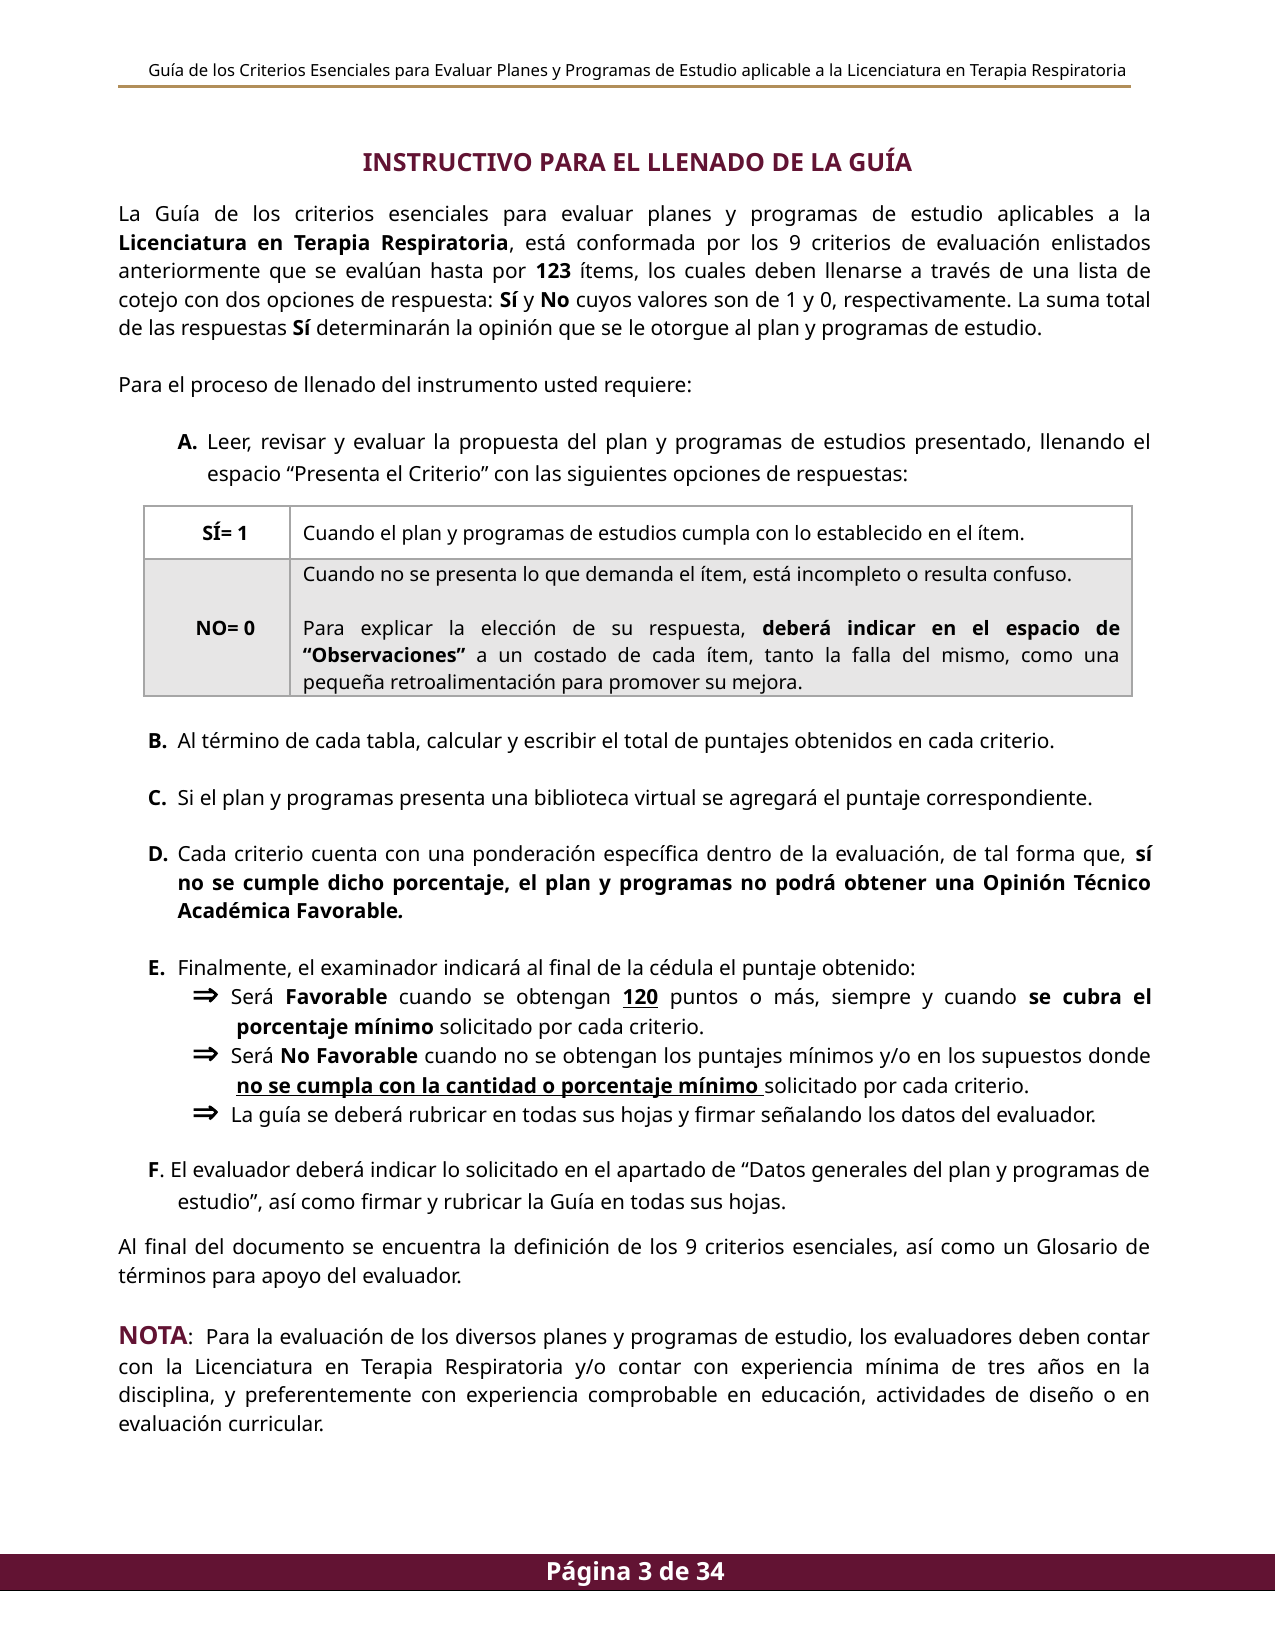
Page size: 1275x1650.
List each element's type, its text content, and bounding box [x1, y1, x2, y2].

text INSTRUCTIVO PARA EL LLENADO DE LA GUÍA [118, 144, 1157, 179]
list Finalmente, el examinador indicará al final de la cédula el puntaje obtenido: [148, 953, 1037, 982]
table_header SÍ= 1 [145, 507, 289, 558]
table_cell Cuando no se presenta lo que demanda el ítem, está incompleto o resulta confuso. Para explicar la elección de su respuesta, deberá indicar en el espacio de “Observaciones” a un costado de cada ítem, tanto la falla del mismo, como una pequeña retroalimentación para promover su mejora. [291, 560, 1131, 695]
list Si el plan y programas presenta una biblioteca virtual se agregará el puntaje correspondiente. [148, 783, 1152, 811]
table_header Cuando el plan y programas de estudios cumpla con lo establecido en el ítem. [291, 507, 1131, 558]
list Cada criterio cuenta con una ponderación específica dentro de la evaluación, de tal forma que, sí no se cumple dicho porcentaje, el plan y programas no podrá obtener una Opinión Técnico Académica Favorable. [148, 839, 1152, 925]
list Será No Favorable cuando no se obtengan los puntajes mínimos y/o en los supuestos donde no se cumpla con la cantidad o porcentaje mínimo solicitado por cada criterio. [192, 1040, 1152, 1099]
text NOTA: Para la evaluación de los diversos planes y programas de estudio, los evaluadores deben contar con la Licenciatura en Terapia Respiratoria y/o contar con experiencia mínima de tres años en la disciplina, y preferentemente con experiencia comprobable en educación, actividades de diseño o en evaluación curricular. [118, 1318, 1152, 1437]
table_cell NO= 0 [145, 560, 289, 695]
text La Guía de los criterios esenciales para evaluar planes y programas de estudio aplicables a la Licenciatura en Terapia Respiratoria, está conformada por los 9 criterios de evaluación enlistados anteriormente que se evalúan hasta por 123 ítems, los cuales deben llenarse a través de una lista de cotejo con dos opciones de respuesta: Sí y No cuyos valores son de 1 y 0, respectivamente. La suma total de las respuestas Sí determinarán la opinión que se le otorgue al plan y programas de estudio. [118, 199, 1152, 342]
text Al final del documento se encuentra la definición de los 9 criterios esenciales, así como un Glosario de términos para apoyo del evaluador. [118, 1232, 1152, 1289]
list Leer, revisar y evaluar la propuesta del plan y programas de estudios presentado, llenando el espacio “Presenta el Criterio” con las siguientes opciones de respuestas: [177, 427, 1152, 488]
list Será Favorable cuando se obtengan 120 puntos o más, siempre y cuando se cubra el porcentaje mínimo solicitado por cada criterio. [192, 982, 1152, 1040]
text F. El evaluador deberá indicar lo solicitado en el apartado de “Datos generales del plan y programas de estudio”, así como firmar y rubricar la Guía en todas sus hojas. [148, 1155, 1152, 1216]
text Para el proceso de llenado del instrumento usted requiere: [118, 370, 1152, 398]
list Al término de cada tabla, calcular y escribir el total de puntajes obtenidos en cada criterio. [148, 726, 1152, 754]
list La guía se deberá rubricar en todas sus hojas y firmar señalando los datos del evaluador. [192, 1099, 1152, 1129]
